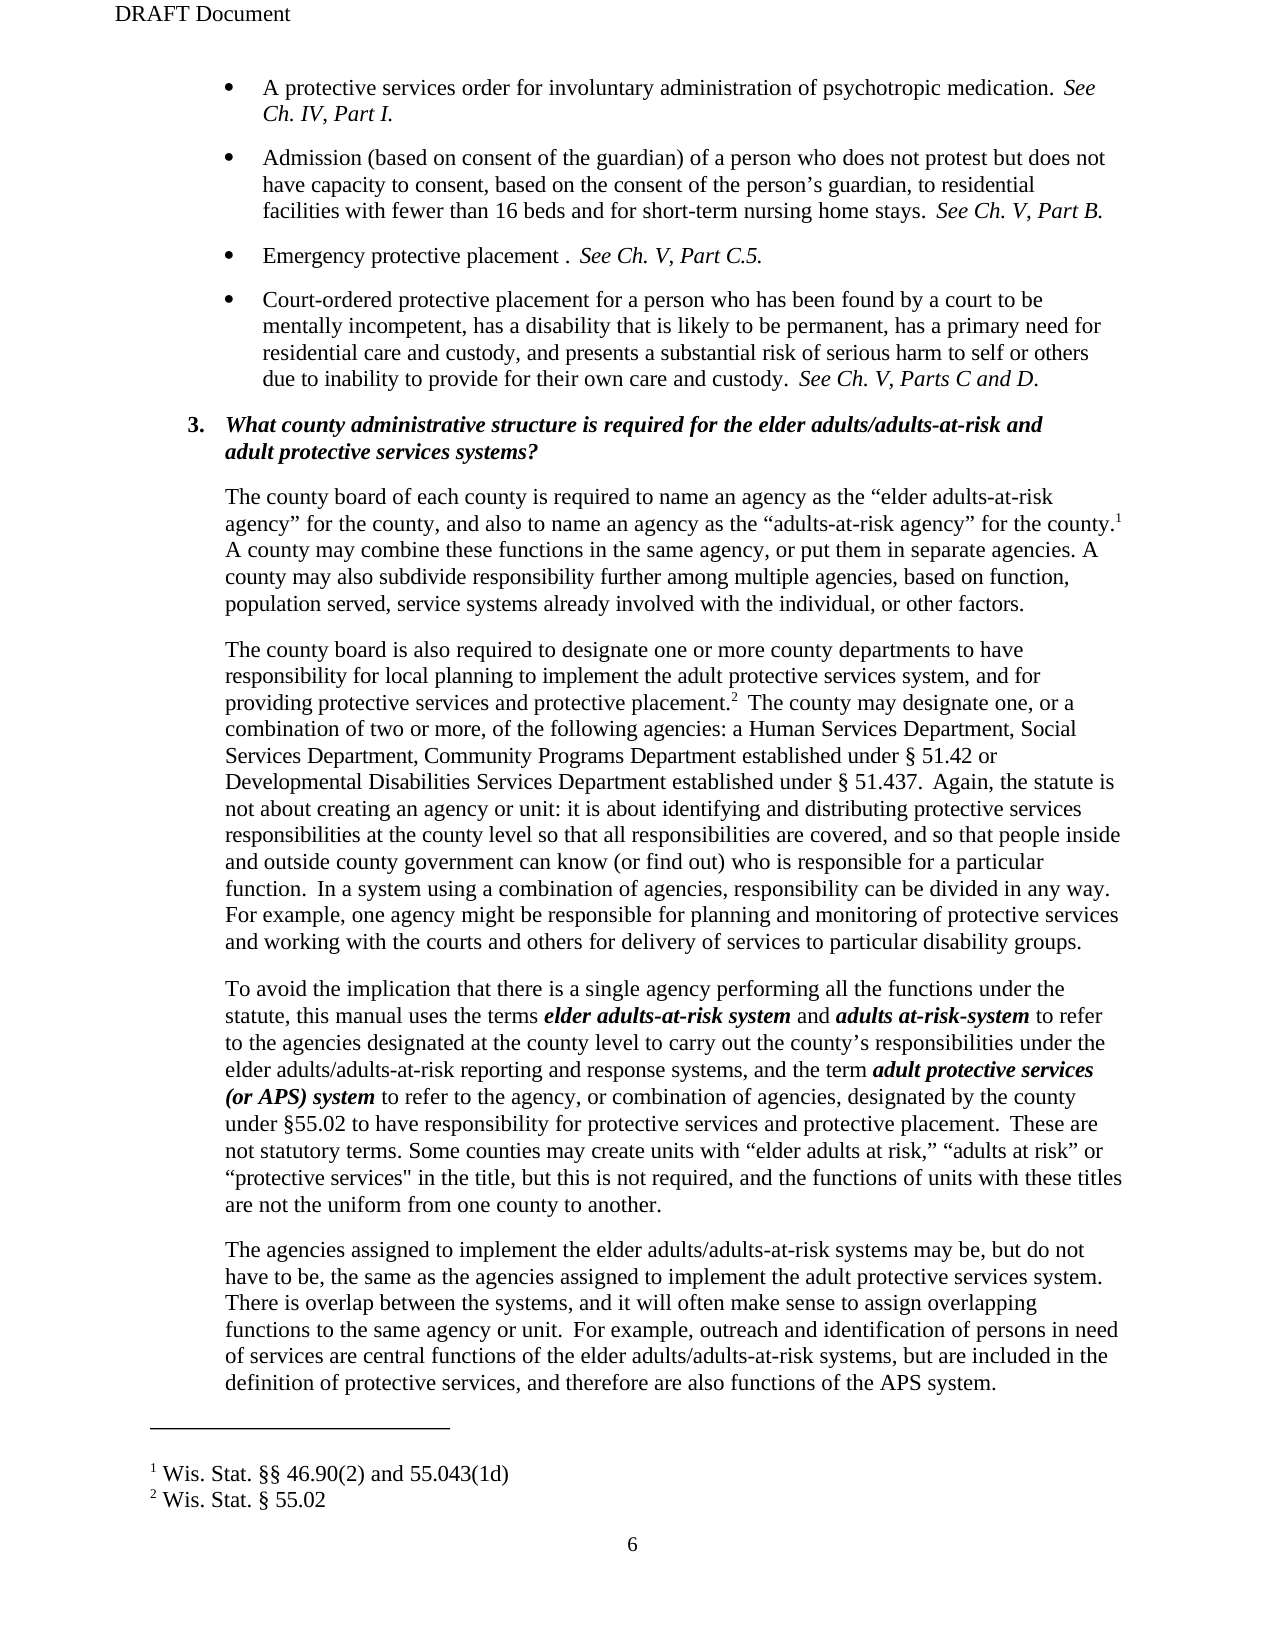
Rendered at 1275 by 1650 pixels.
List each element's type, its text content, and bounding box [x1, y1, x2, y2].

text The agencies assigned to implement the elder adults/adults-at-risk systems may be, but do not have to be, the same as the agencies assigned to implement the adult protective services system. There is overlap between the systems, and it will often make sense to assign overlapping functions to the same agency or unit. For example, outreach and identification of persons in need of services are central functions of the elder adults/adults-at-risk systems, but are included in the definition of protective services, and therefore are also functions of the APS system. [225, 1236, 1118, 1395]
text 1 Wis. Stat. §§ 46.90(2) and 55.043(1d) [150, 1459, 1212, 1486]
text 2 Wis. Stat. § 55.02 [150, 1487, 1212, 1513]
list A protective services order for involuntary administration of psychotropic medication. See Ch. IV, Part I. [225, 74, 1125, 127]
list Court-ordered protective placement for a person who has been found by a court to be mentally incompetent, has a disability that is likely to be permanent, has a primary need for residential care and custody, and presents a substantial risk of serious harm to self or others due to inability to provide for their own care and custody. See Ch. V, Parts C and D. [225, 286, 1119, 392]
list Admission (based on consent of the guardian) of a person who does not protest but does not have capacity to consent, based on the consent of the person’s guardian, to residential facilities with fewer than 16 beds and for short-term nursing home stays. See Ch. V, Part B. [225, 144, 1108, 224]
text To avoid the implication that there is a single agency performing all the functions under the statute, this manual uses the terms elder adults-at-risk system and adults at-risk-system to refer to the agencies designated at the county level to carry out the county’s responsibilities under the elder adults/adults-at-risk reporting and response systems, and the term adult protective services (or APS) system to refer to the agency, or combination of agencies, designated by the county under §55.02 to have responsibility for protective services and protective placement. These are not statutory terms. Some counties may create units with “elder adults at risk,” “adults at risk” or “protective services" in the title, but this is not required, and the functions of units with these titles are not the uniform from one county to another. [225, 974, 1124, 1218]
list Emergency protective placement . See Ch. V, Part C.5. [225, 242, 1212, 268]
text The county board is also required to designate one or more county departments to have responsibility for local planning to implement the adult protective services system, and for providing protective services and protective placement.2 The county may designate one, or a combination of two or more, of the following agencies: a Human Services Department, Social Services Department, Community Programs Department established under § 51.42 or Developmental Disabilities Services Department established under § 51.437. Again, the statute is not about creating an agency or unit: it is about identifying and distributing protective services responsibilities at the county level so that all responsibilities are covered, and so that people inside and outside county government can know (or find out) who is responsible for a particular function. In a system using a combination of agencies, responsibility can be divided in any way. For example, one agency might be responsible for planning and monitoring of protective services and working with the courts and others for delivery of services to particular disability groups. [225, 636, 1125, 954]
text The county board of each county is required to name an agency as the “elder adults-at-risk agency” for the county, and also to name an agency as the “adults-at-risk agency” for the county.1 A county may combine these functions in the same agency, or put them in separate agencies. A county may also subdivide responsibility further among multiple agencies, based on function, population served, service systems already involved with the individual, or other factors. [225, 483, 1123, 616]
subtitle What county administrative structure is required for the elder adults/adults-at-risk and adult protective services systems? [187, 411, 1097, 464]
